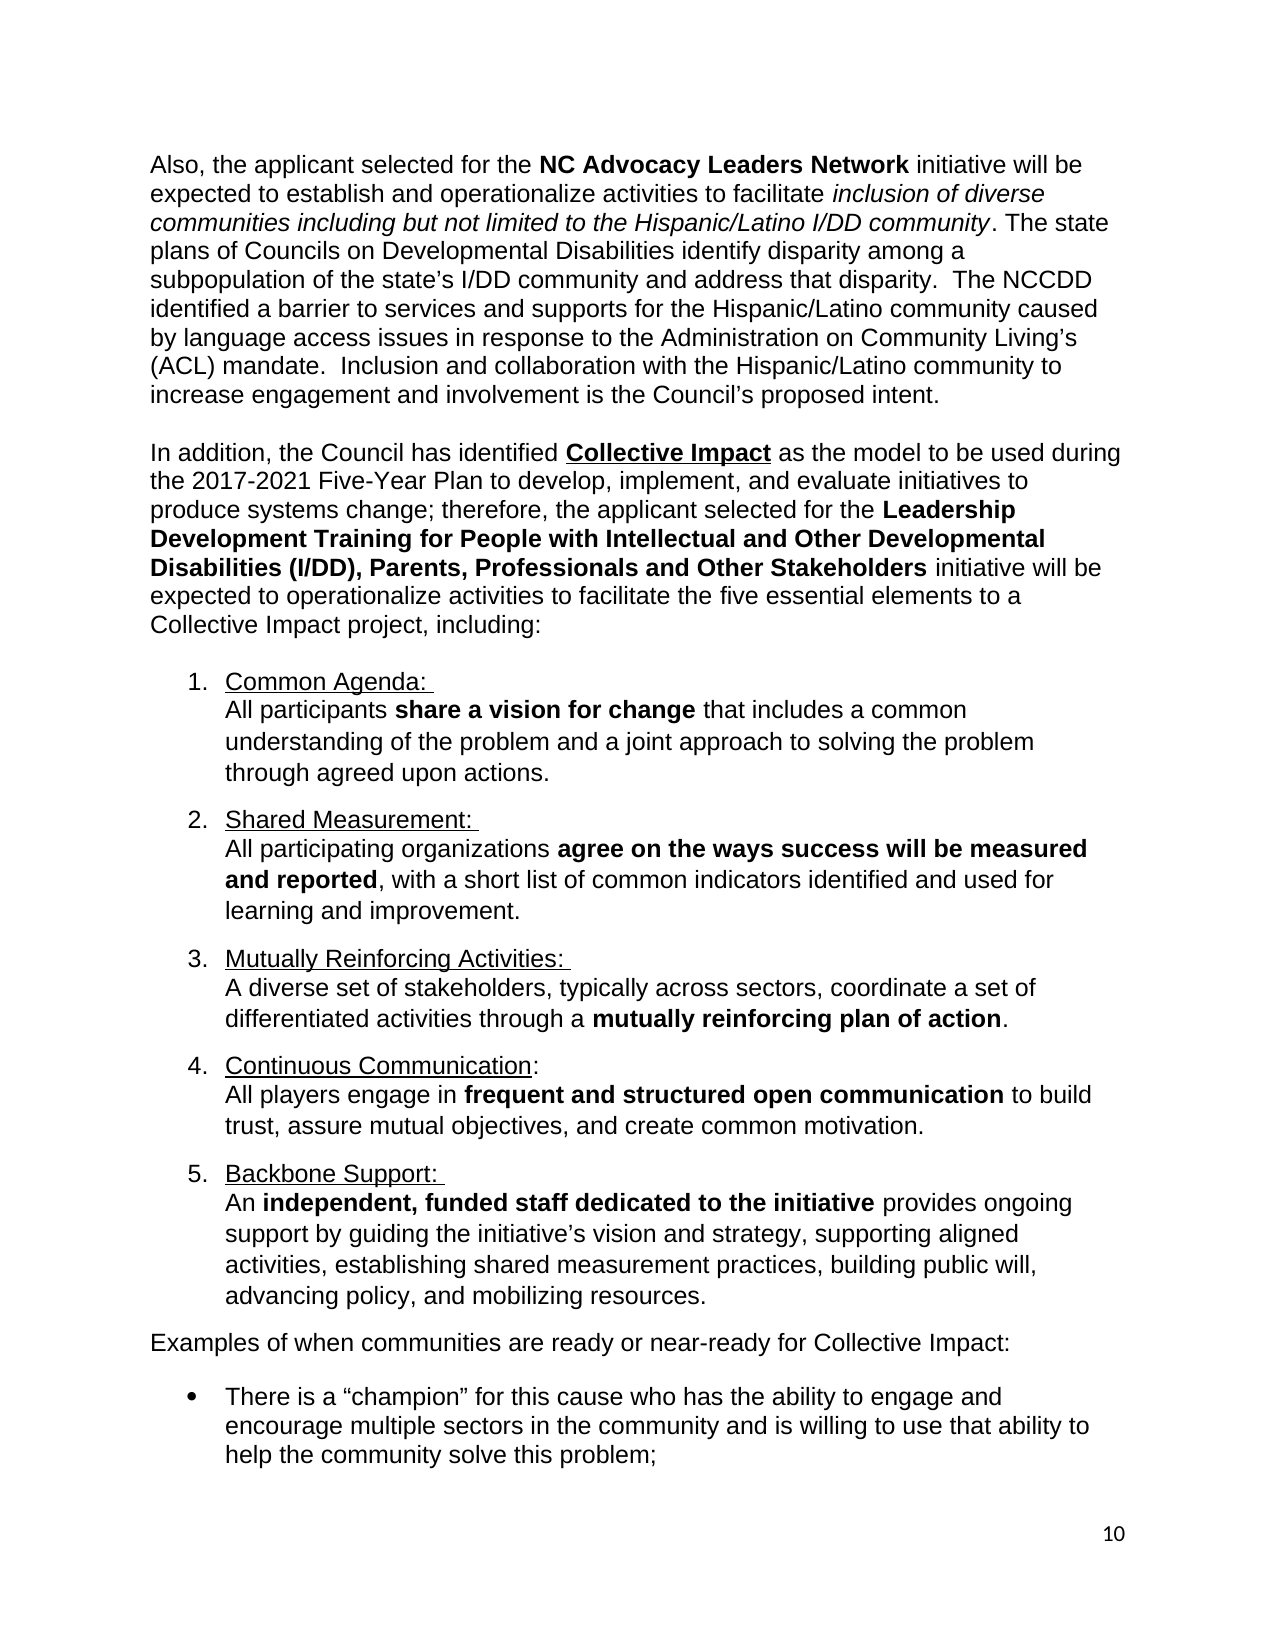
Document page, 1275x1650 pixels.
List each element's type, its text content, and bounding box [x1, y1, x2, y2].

list Shared Measurement: [187, 805, 1125, 834]
text An independent, funded staff dedicated to the initiative provides ongoing support by guiding the initiative’s vision and strategy, supporting aligned activities, establishing shared measurement practices, building public will, advancing policy, and mobilizing resources. [225, 1188, 1125, 1309]
list Mutually Reinforcing Activities: [187, 944, 1125, 973]
text All participants share a vision for change that includes a common understanding of the problem and a joint approach to solving the problem through agreed upon actions. [225, 696, 1125, 786]
text In addition, the Council has identified Collective Impact as the model to be used during the 2017-2021 Five-Year Plan to develop, implement, and evaluate initiatives to produce systems change; therefore, the applicant selected for the Leadership Development Training for People with Intellectual and Other Developmental Disabilities (I/DD), Parents, Professionals and Other Stakeholders initiative will be expected to operationalize activities to facilitate the five essential elements to a Collective Impact project, including: [150, 437, 1125, 639]
text Examples of when communities are ready or near-ready for Collective Impact: [150, 1328, 1125, 1357]
text All participating organizations agree on the ways success will be measured and reported, with a short list of common indicators identified and used for learning and improvement. [225, 834, 1125, 925]
list Continuous Communication: [187, 1051, 1125, 1080]
list There is a “champion” for this cause who has the ability to engage and encourage multiple sectors in the community and is willing to use that ability to help the community solve this problem; [187, 1382, 1125, 1469]
list Also, the applicant selected for the NC Advocacy Leaders Network initiative will be expected to establish and operationalize activities to facilitate inclusion of diverse communities including but not limited to the Hispanic/Latino I/DD community. The state plans of Councils on Developmental Disabilities identify disparity among a subpopulation of the state’s I/DD community and address that disparity. The NCCDD identified a barrier to services and supports for the Hispanic/Latino community caused by language access issues in response to the Administration on Community Living’s (ACL) mandate. Inclusion and collaboration with the Hispanic/Latino community to increase engagement and involvement is the Council’s proposed intent. [150, 150, 1125, 409]
list Backbone Support: [187, 1159, 1125, 1188]
text All players engage in frequent and structured open communication to build trust, assure mutual objectives, and create common motivation. [225, 1080, 1125, 1140]
text A diverse set of stakeholders, typically across sectors, coordinate a set of differentiated activities through a mutually reinforcing plan of action. [225, 973, 1125, 1032]
list Common Agenda: [187, 667, 1125, 696]
